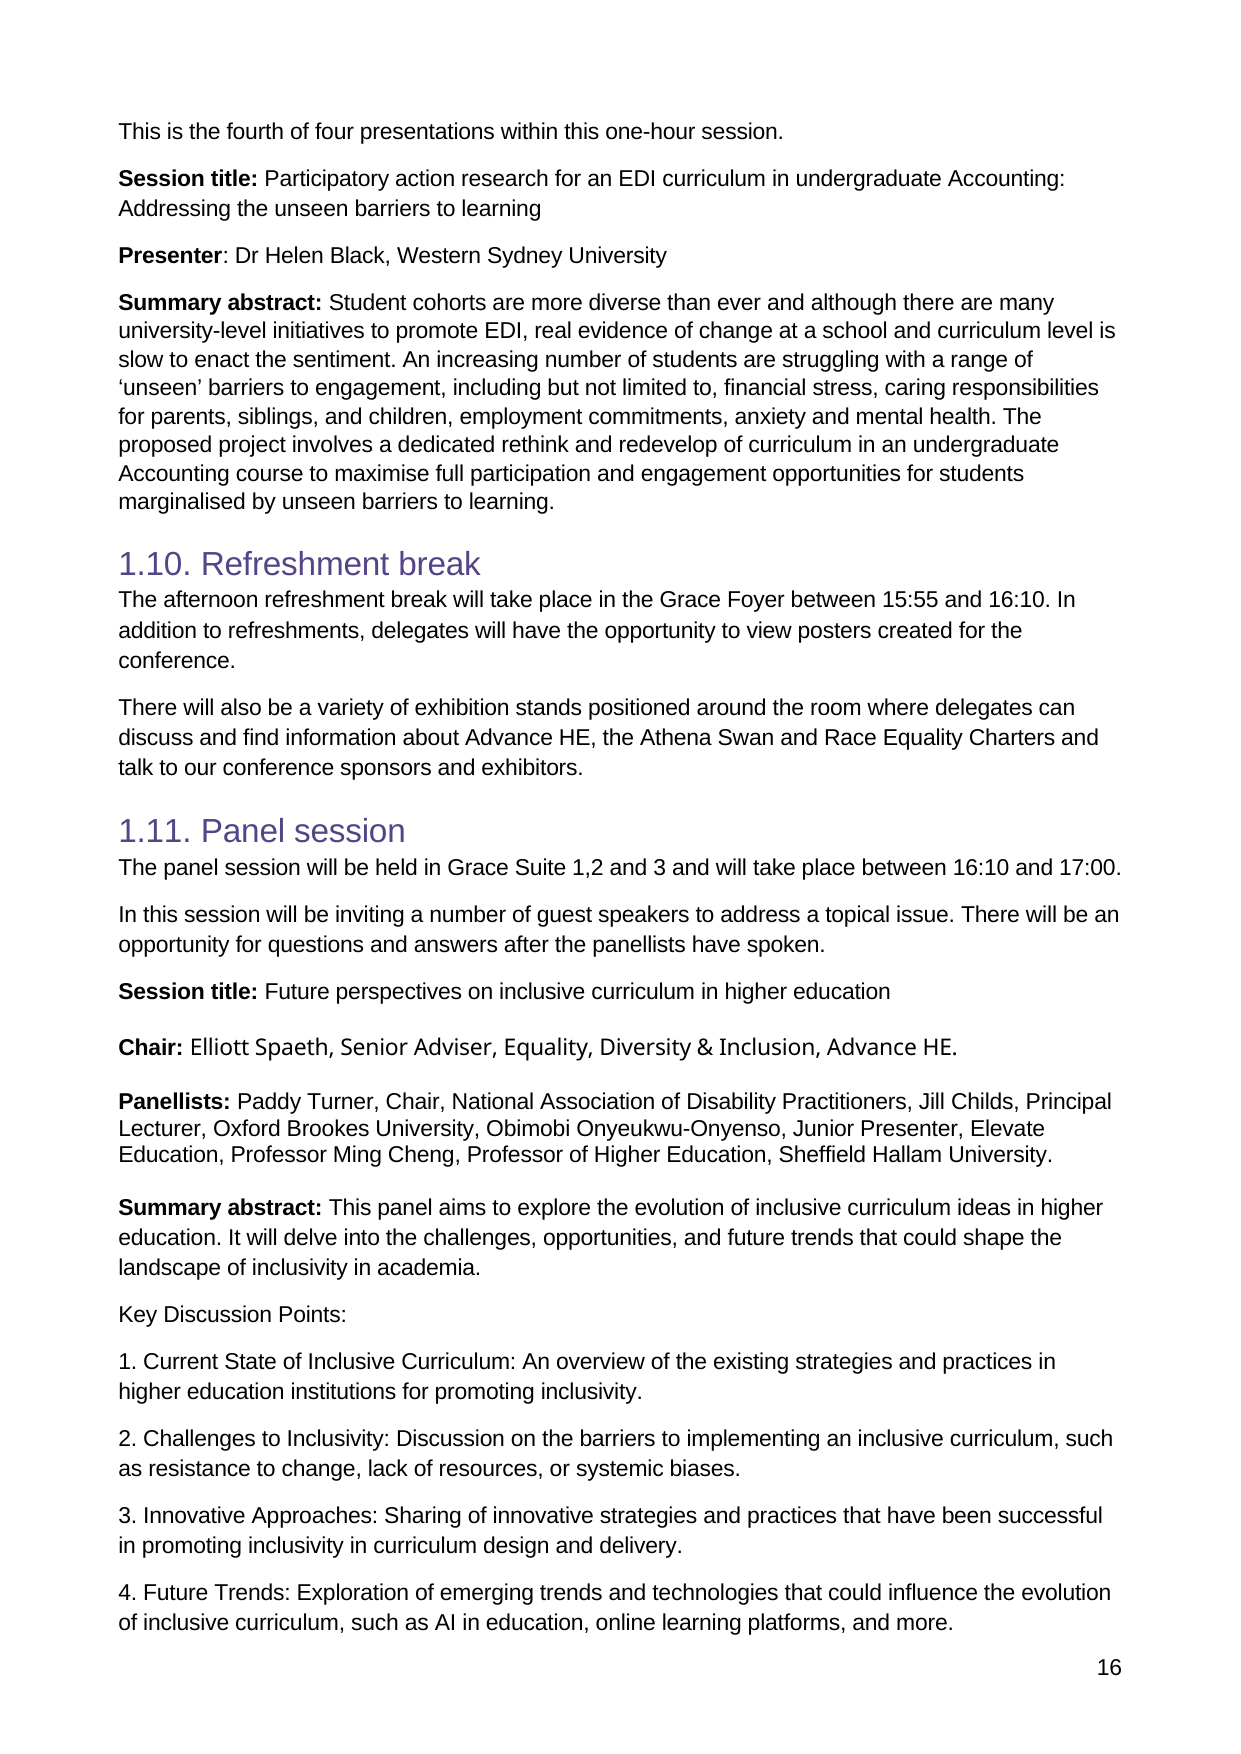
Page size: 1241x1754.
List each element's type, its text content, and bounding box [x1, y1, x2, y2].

text Panellists: Paddy Turner, Chair, National Association of Disability Practitioners, Jill Childs, Principal Lecturer, Oxford Brookes University, Obimobi Onyeukwu-Onyenso, Junior Presenter, Elevate Education, Professor Ming Cheng, Professor of Higher Education, Sheffield Hallam University. [118, 1062, 1122, 1167]
text Key Discussion Points: [118, 1301, 1122, 1327]
text Session title: Participatory action research for an EDI curriculum in undergraduate Accounting: Addressing the unseen barriers to learning [118, 165, 1122, 222]
subtitle Refreshment break [118, 542, 1122, 583]
text 3. Innovative Approaches: Sharing of innovative strategies and practices that have been successful in promoting inclusivity in curriculum design and delivery. [118, 1502, 1122, 1559]
text This is the fourth of four presentations within this one-hour session. [118, 118, 1122, 144]
text 1. Current State of Inclusive Curriculum: An overview of the existing strategies and practices in higher education institutions for promoting inclusivity. [118, 1348, 1122, 1404]
text Presenter: Dr Helen Black, Western Sydney University [118, 242, 1122, 268]
text There will also be a variety of exhibition stands positioned around the room where delegates can discuss and find information about Advance HE, the Athena Swan and Race Equality Charters and talk to our conference sponsors and exhibitors. [118, 694, 1122, 780]
text Summary abstract: This panel aims to explore the evolution of inclusive curriculum ideas in higher education. It will delve into the challenges, opportunities, and future trends that could shape the landscape of inclusivity in academia. [118, 1194, 1122, 1281]
text 2. Challenges to Inclusivity: Discussion on the barriers to implementing an inclusive curriculum, such as resistance to change, lack of resources, or systemic biases. [118, 1425, 1122, 1482]
text Chair: Elliott Spaeth, Senior Adviser, Equality, Diversity & Inclusion, Advance HE. [118, 1031, 1122, 1062]
subtitle Panel session [118, 809, 1122, 851]
text Session title: Future perspectives on inclusive curriculum in higher education [118, 978, 1122, 1031]
text Summary abstract: Student cohorts are more diverse than ever and although there are many university-level initiatives to promote EDI, real evidence of change at a school and curriculum level is slow to enact the sentiment. An increasing number of students are struggling with a range of ‘unseen’ barriers to engagement, including but not limited to, financial stress, caring responsibilities for parents, siblings, and children, employment commitments, anxiety and mental health. The proposed project involves a dedicated rethink and redevelop of curriculum in an undergraduate Accounting course to maximise full participation and engagement opportunities for students marginalised by unseen barriers to learning. [118, 289, 1122, 514]
text The afternoon refreshment break will take place in the Grace Foyer between 15:55 and 16:10. In addition to refreshments, delegates will have the opportunity to view posters created for the conference. [118, 586, 1122, 673]
text The panel session will be held in Grace Suite 1,2 and 3 and will take place between 16:10 and 17:00. [118, 854, 1122, 880]
text 4. Future Trends: Exploration of emerging trends and technologies that could influence the evolution of inclusive curriculum, such as AI in education, online learning platforms, and more. [118, 1579, 1122, 1636]
text In this session will be inviting a number of guest speakers to address a topical issue. There will be an opportunity for questions and answers after the panellists have spoken. [118, 901, 1122, 957]
